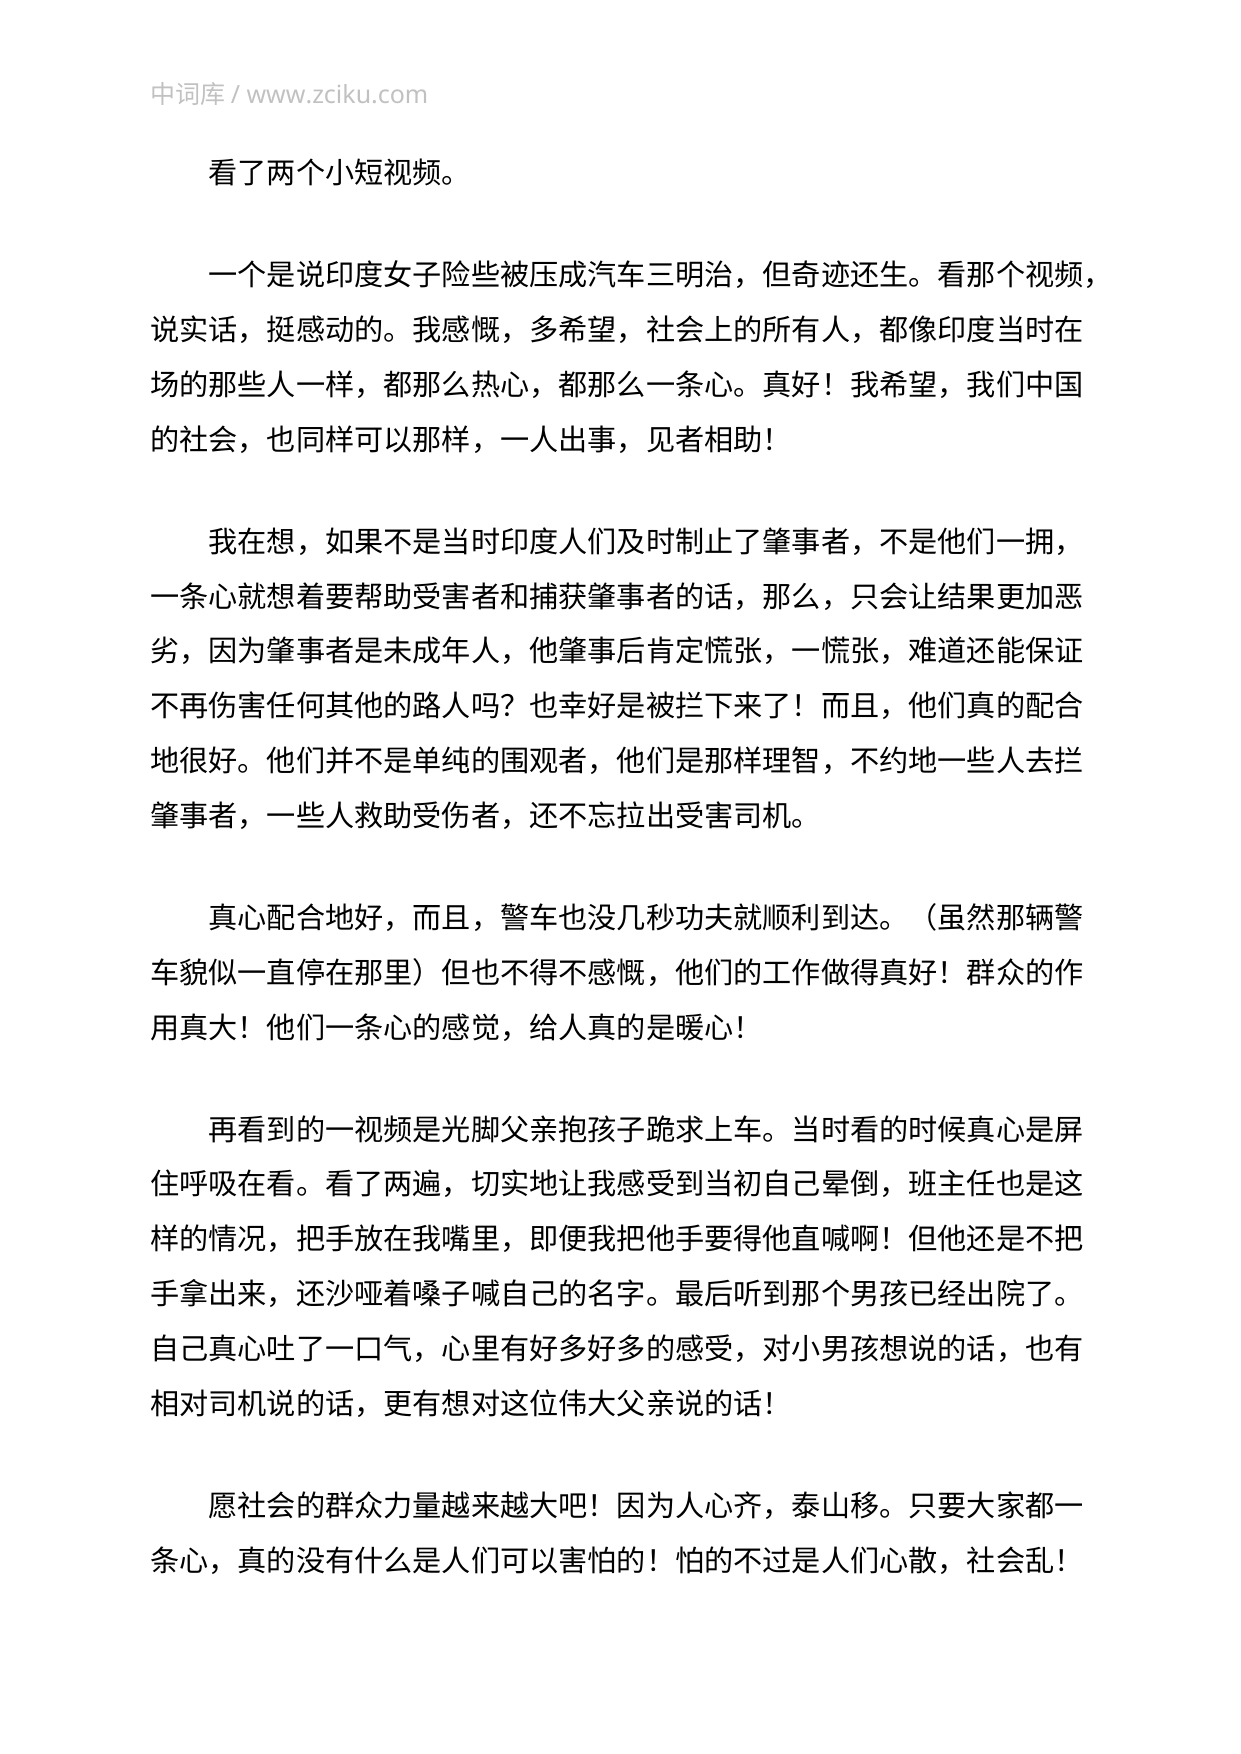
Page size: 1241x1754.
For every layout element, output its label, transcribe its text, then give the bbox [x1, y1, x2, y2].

text 愿社会的群众力量越来越大吧！因为人心齐，泰山移。只要大家都一条心，真的没有什么是人们可以害怕的！怕的不过是人们心散，社会乱！ [150, 1482, 1090, 1579]
text 一个是说印度女子险些被压成汽车三明治，但奇迹还生。看那个视频，说实话，挺感动的。我感慨，多希望，社会上的所有人，都像印度当时在场的那些人一样，都那么热心，都那么一条心。真好！我希望，我们中国的社会，也同样可以那样，一人出事，见者相助！ [150, 252, 1090, 459]
text 真心配合地好，而且，警车也没几秒功夫就顺利到达。（虽然那辆警车貌似一直停在那里）但也不得不感慨，他们的工作做得真好！群众的作用真大！他们一条心的感觉，给人真的是暖心！ [150, 894, 1090, 1047]
text 看了两个小短视频。 [150, 150, 1090, 192]
text 我在想，如果不是当时印度人们及时制止了肇事者，不是他们一拥，一条心就想着要帮助受害者和捕获肇事者的话，那么，只会让结果更加恶劣，因为肇事者是未成年人，他肇事后肯定慌张，一慌张，难道还能保证不再伤害任何其他的路人吗？也幸好是被拦下来了！而且，他们真的配合地很好。他们并不是单纯的围观者，他们是那样理智，不约地一些人去拦肇事者，一些人救助受伤者，还不忘拉出受害司机。 [150, 518, 1090, 835]
text 再看到的一视频是光脚父亲抱孩子跪求上车。当时看的时候真心是屏住呼吸在看。看了两遍，切实地让我感受到当初自己晕倒，班主任也是这样的情况，把手放在我嘴里，即便我把他手要得他直喊啊！但他还是不把手拿出来，还沙哑着嗓子喊自己的名字。最后听到那个男孩已经出院了。自己真心吐了一口气，心里有好多好多的感受，对小男孩想说的话，也有相对司机说的话，更有想对这位伟大父亲说的话！ [150, 1106, 1090, 1423]
